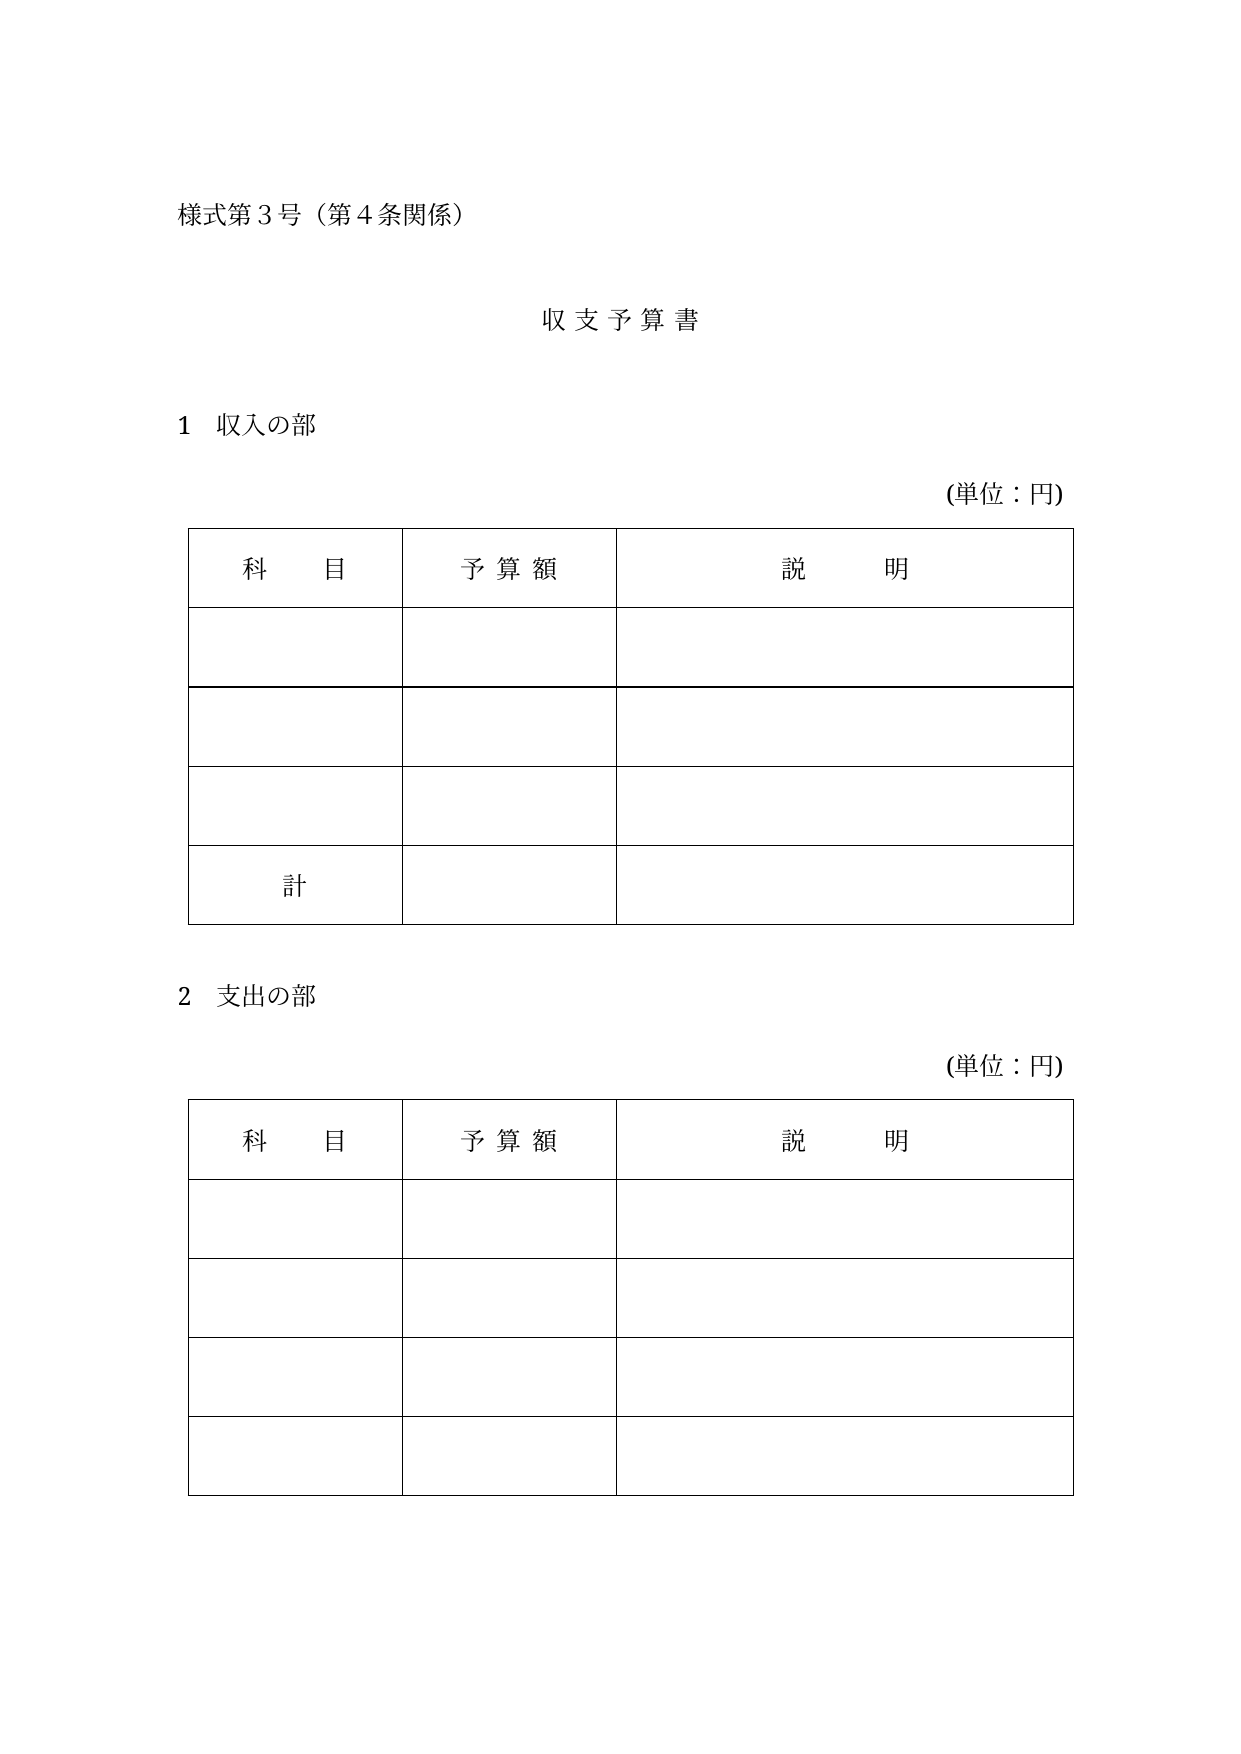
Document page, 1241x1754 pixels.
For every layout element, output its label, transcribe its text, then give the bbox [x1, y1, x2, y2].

table_header 説明 [617, 1100, 1073, 1178]
table_header 予算額 [403, 1100, 616, 1178]
table_cell [403, 608, 616, 686]
table_cell [189, 1259, 402, 1337]
table_header 科目 [189, 1100, 402, 1178]
table_cell [403, 846, 616, 924]
table_cell [403, 767, 616, 845]
text (単位：円) [177, 1029, 1063, 1099]
table_cell 計 [189, 846, 402, 924]
table_cell [189, 1180, 402, 1258]
table_cell [403, 1417, 616, 1495]
table_cell [617, 688, 1073, 766]
table_cell [189, 688, 402, 766]
text 収支予算書 [177, 284, 1063, 353]
table_cell [403, 1259, 616, 1337]
table_cell [403, 1338, 616, 1416]
table_cell [189, 608, 402, 686]
text 様式第３号（第４条関係） [177, 179, 1063, 249]
table_cell [403, 1180, 616, 1258]
table_cell [617, 1259, 1073, 1337]
table_cell [617, 608, 1073, 686]
table_cell [617, 1417, 1073, 1495]
table_header 説明 [617, 529, 1073, 607]
table_cell [617, 767, 1073, 845]
table_cell [617, 846, 1073, 924]
text 1 収入の部 [177, 388, 1063, 458]
table_header 科目 [189, 529, 402, 607]
table_header 予算額 [403, 529, 616, 607]
text 2 支出の部 [177, 960, 1063, 1029]
table_cell [189, 1417, 402, 1495]
table_cell [617, 1180, 1073, 1258]
table_cell [189, 1338, 402, 1416]
table_cell [617, 1338, 1073, 1416]
table_cell [403, 688, 616, 766]
table_cell [189, 767, 402, 845]
text (単位：円) [177, 458, 1063, 528]
